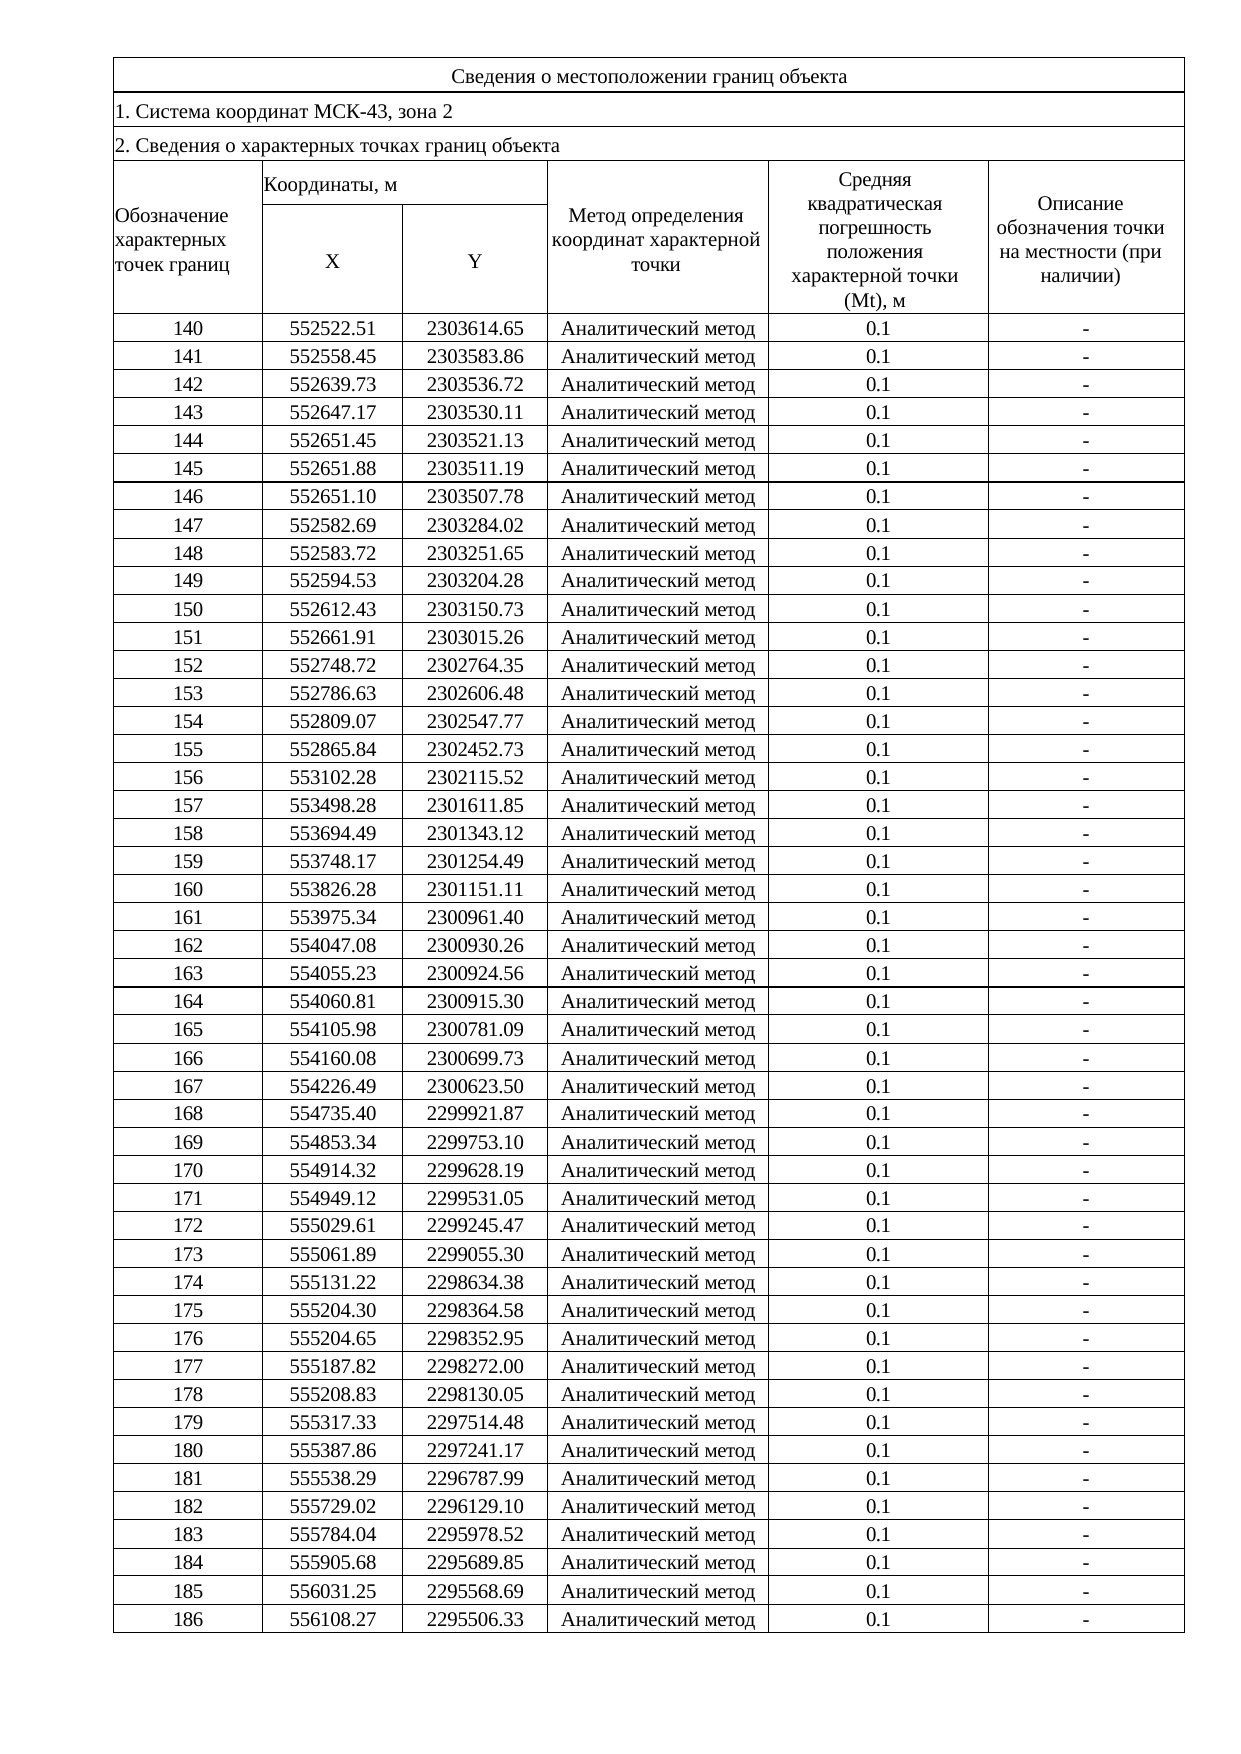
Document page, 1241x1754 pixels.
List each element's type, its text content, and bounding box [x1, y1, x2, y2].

table_cell 555784.04 [263, 1520, 402, 1547]
table_cell Описание обозначения точки на местности (при наличии) [989, 161, 1184, 313]
table_cell 2303507.78 [403, 483, 547, 509]
table_cell 2. Сведения о характерных точках границ объекта [114, 127, 1184, 160]
table_cell - [989, 763, 1184, 790]
table_cell 552583.72 [263, 539, 402, 566]
table_cell - [989, 567, 1184, 593]
table_cell - [989, 707, 1184, 734]
table_cell 2303530.11 [403, 398, 547, 425]
table_cell 0.1 [769, 959, 988, 986]
table_cell Y [403, 205, 547, 313]
table_cell 0.1 [769, 1380, 988, 1407]
table_cell 0.1 [769, 1352, 988, 1379]
table_cell 171 [114, 1184, 262, 1211]
table_cell - [989, 1128, 1184, 1155]
table_cell Аналитический метод [548, 567, 768, 593]
table_cell 2298130.05 [403, 1380, 547, 1407]
table_cell - [989, 1156, 1184, 1183]
table_cell 0.1 [769, 1324, 988, 1351]
table_cell 165 [114, 1015, 262, 1042]
table_cell 554055.23 [263, 959, 402, 986]
table_cell 2301151.11 [403, 875, 547, 902]
table_cell - [989, 1492, 1184, 1519]
table_cell Координаты, м [263, 161, 547, 204]
table_cell 0.1 [769, 847, 988, 874]
table_cell 2303614.65 [403, 314, 547, 341]
table_cell Аналитический метод [548, 988, 768, 1014]
table_cell 0.1 [769, 1605, 988, 1632]
table_cell Аналитический метод [548, 1240, 768, 1267]
table_cell - [989, 1380, 1184, 1407]
table_cell 0.1 [769, 679, 988, 706]
table_cell 140 [114, 314, 262, 341]
table_cell Аналитический метод [548, 1072, 768, 1098]
table_cell - [989, 342, 1184, 369]
table_cell 0.1 [769, 398, 988, 425]
table_cell 552582.69 [263, 510, 402, 537]
table_cell - [989, 1212, 1184, 1239]
table_cell 555204.30 [263, 1296, 402, 1323]
table_cell 168 [114, 1100, 262, 1127]
table_cell 2303204.28 [403, 567, 547, 593]
table_cell 2302115.52 [403, 763, 547, 790]
table_cell - [989, 1352, 1184, 1379]
table_cell Аналитический метод [548, 1408, 768, 1435]
table_cell 0.1 [769, 988, 988, 1014]
table_cell Аналитический метод [548, 1380, 768, 1407]
table_cell 186 [114, 1605, 262, 1632]
table_cell 2302452.73 [403, 735, 547, 762]
table_cell 554949.12 [263, 1184, 402, 1211]
table_cell Аналитический метод [548, 1044, 768, 1071]
table_cell 553102.28 [263, 763, 402, 790]
table_cell 552661.91 [263, 623, 402, 650]
table_cell X [263, 205, 402, 313]
table_cell 553826.28 [263, 875, 402, 902]
table_cell 552651.88 [263, 454, 402, 481]
table_cell 2300961.40 [403, 903, 547, 930]
table_cell 185 [114, 1576, 262, 1603]
table_cell 553694.49 [263, 819, 402, 846]
table_cell - [989, 370, 1184, 397]
table_cell 2300781.09 [403, 1015, 547, 1042]
table_cell 552651.10 [263, 483, 402, 509]
table_cell 2298364.58 [403, 1296, 547, 1323]
table_cell Аналитический метод [548, 1156, 768, 1183]
table_cell 2299055.30 [403, 1240, 547, 1267]
table_cell 0.1 [769, 1436, 988, 1463]
table_cell 158 [114, 819, 262, 846]
table_cell 156 [114, 763, 262, 790]
table_cell Аналитический метод [548, 1324, 768, 1351]
table_cell 146 [114, 483, 262, 509]
table_cell 0.1 [769, 1296, 988, 1323]
table_cell 554914.32 [263, 1156, 402, 1183]
table_cell - [989, 1520, 1184, 1547]
table_cell 178 [114, 1380, 262, 1407]
table_cell Аналитический метод [548, 651, 768, 678]
table_cell 181 [114, 1464, 262, 1491]
table_cell 154 [114, 707, 262, 734]
table_cell Аналитический метод [548, 1212, 768, 1239]
table_cell Аналитический метод [548, 623, 768, 650]
table_cell Аналитический метод [548, 1100, 768, 1127]
table_cell 552865.84 [263, 735, 402, 762]
table_cell Аналитический метод [548, 370, 768, 397]
table_cell - [989, 483, 1184, 509]
table_cell 554060.81 [263, 988, 402, 1014]
table_cell 0.1 [769, 1044, 988, 1071]
table_cell Аналитический метод [548, 1492, 768, 1519]
table_cell 554226.49 [263, 1072, 402, 1098]
table_cell 2299531.05 [403, 1184, 547, 1211]
table_cell 0.1 [769, 1100, 988, 1127]
table_cell Аналитический метод [548, 1296, 768, 1323]
table_cell - [989, 1324, 1184, 1351]
table_cell 2299628.19 [403, 1156, 547, 1183]
table_cell Аналитический метод [548, 1268, 768, 1295]
table_cell 555387.86 [263, 1436, 402, 1463]
table_cell 0.1 [769, 454, 988, 481]
table_cell 552612.43 [263, 595, 402, 622]
table_cell 0.1 [769, 1492, 988, 1519]
table_cell 151 [114, 623, 262, 650]
table_cell 0.1 [769, 370, 988, 397]
table_cell 182 [114, 1492, 262, 1519]
table_cell Метод определения координат характерной точки [548, 161, 768, 313]
table_cell - [989, 875, 1184, 902]
table_cell 157 [114, 791, 262, 818]
table_cell 2298352.95 [403, 1324, 547, 1351]
table_cell 2296787.99 [403, 1464, 547, 1491]
table_cell 0.1 [769, 1408, 988, 1435]
table_cell Аналитический метод [548, 539, 768, 566]
table_cell 2299245.47 [403, 1212, 547, 1239]
table_cell 150 [114, 595, 262, 622]
table_cell 2303251.65 [403, 539, 547, 566]
table_cell Аналитический метод [548, 1576, 768, 1603]
table_cell 0.1 [769, 1015, 988, 1042]
table_cell Аналитический метод [548, 398, 768, 425]
table_cell - [989, 819, 1184, 846]
table_cell 167 [114, 1072, 262, 1098]
table_cell 143 [114, 398, 262, 425]
table_cell 142 [114, 370, 262, 397]
table_cell Аналитический метод [548, 1464, 768, 1491]
table_cell 2303583.86 [403, 342, 547, 369]
table_cell 0.1 [769, 707, 988, 734]
table_cell - [989, 398, 1184, 425]
table_cell 141 [114, 342, 262, 369]
table_cell 0.1 [769, 1464, 988, 1491]
table_cell Аналитический метод [548, 679, 768, 706]
table_cell - [989, 735, 1184, 762]
table_cell Аналитический метод [548, 1128, 768, 1155]
table_cell 2296129.10 [403, 1492, 547, 1519]
table_cell 554160.08 [263, 1044, 402, 1071]
table_cell 0.1 [769, 539, 988, 566]
table_cell 0.1 [769, 1520, 988, 1547]
table_cell Аналитический метод [548, 875, 768, 902]
table_cell Аналитический метод [548, 1605, 768, 1632]
table_cell 172 [114, 1212, 262, 1239]
table_cell 555204.65 [263, 1324, 402, 1351]
table_cell 2295506.33 [403, 1605, 547, 1632]
table_cell - [989, 595, 1184, 622]
table_cell 160 [114, 875, 262, 902]
table_cell Средняя квадратическая погрешность положения характерной точки (Mt), м [769, 161, 988, 313]
table_cell 2301254.49 [403, 847, 547, 874]
table_cell Аналитический метод [548, 735, 768, 762]
table_cell Аналитический метод [548, 483, 768, 509]
table_cell 0.1 [769, 1184, 988, 1211]
table_cell 0.1 [769, 483, 988, 509]
table_cell Аналитический метод [548, 791, 768, 818]
table_cell - [989, 539, 1184, 566]
table_cell 0.1 [769, 819, 988, 846]
table_cell 0.1 [769, 1576, 988, 1603]
table_cell 0.1 [769, 875, 988, 902]
table_cell 554105.98 [263, 1015, 402, 1042]
table_cell 2302606.48 [403, 679, 547, 706]
table_cell - [989, 931, 1184, 958]
table_cell Аналитический метод [548, 1352, 768, 1379]
table_cell Обозначение характерных точек границ [114, 161, 262, 313]
table_cell 556031.25 [263, 1576, 402, 1603]
table_cell Аналитический метод [548, 763, 768, 790]
table_cell - [989, 903, 1184, 930]
table_cell 552809.07 [263, 707, 402, 734]
table_cell 552639.73 [263, 370, 402, 397]
table_cell 164 [114, 988, 262, 1014]
table_cell 2299753.10 [403, 1128, 547, 1155]
table_cell - [989, 651, 1184, 678]
table_cell 0.1 [769, 1156, 988, 1183]
table_cell 2300623.50 [403, 1072, 547, 1098]
table_cell 0.1 [769, 931, 988, 958]
table_cell 0.1 [769, 567, 988, 593]
table_cell 553748.17 [263, 847, 402, 874]
table_cell 0.1 [769, 1212, 988, 1239]
table_cell - [989, 791, 1184, 818]
table_cell 2298634.38 [403, 1268, 547, 1295]
table_cell 2303521.13 [403, 426, 547, 453]
table_cell 2300699.73 [403, 1044, 547, 1071]
table_cell 555208.83 [263, 1380, 402, 1407]
table_cell 183 [114, 1520, 262, 1547]
table_cell - [989, 847, 1184, 874]
table_cell Аналитический метод [548, 959, 768, 986]
table_cell 553498.28 [263, 791, 402, 818]
table_cell Аналитический метод [548, 847, 768, 874]
table_cell 179 [114, 1408, 262, 1435]
table_cell - [989, 959, 1184, 986]
table_cell 555729.02 [263, 1492, 402, 1519]
table_cell 2302547.77 [403, 707, 547, 734]
table_cell 0.1 [769, 651, 988, 678]
table_cell 2298272.00 [403, 1352, 547, 1379]
table_cell 152 [114, 651, 262, 678]
table_cell - [989, 1072, 1184, 1098]
table_cell - [989, 454, 1184, 481]
table_cell 2300915.30 [403, 988, 547, 1014]
table_cell 0.1 [769, 791, 988, 818]
table_cell 555029.61 [263, 1212, 402, 1239]
table_cell 174 [114, 1268, 262, 1295]
table_cell 2300924.56 [403, 959, 547, 986]
table_cell Аналитический метод [548, 510, 768, 537]
table_cell 2295689.85 [403, 1549, 547, 1575]
table_cell 552647.17 [263, 398, 402, 425]
table_cell - [989, 1015, 1184, 1042]
table_cell 552651.45 [263, 426, 402, 453]
table_cell 555905.68 [263, 1549, 402, 1575]
table_cell 149 [114, 567, 262, 593]
table_cell 552748.72 [263, 651, 402, 678]
table_cell 175 [114, 1296, 262, 1323]
table_cell 0.1 [769, 342, 988, 369]
table_cell Аналитический метод [548, 1520, 768, 1547]
table_cell 0.1 [769, 1128, 988, 1155]
table_cell 148 [114, 539, 262, 566]
table_cell 0.1 [769, 314, 988, 341]
table_cell 145 [114, 454, 262, 481]
table_cell 184 [114, 1549, 262, 1575]
table_cell - [989, 1436, 1184, 1463]
table_cell Аналитический метод [548, 819, 768, 846]
table_cell - [989, 1605, 1184, 1632]
table_cell 2303511.19 [403, 454, 547, 481]
table_cell Аналитический метод [548, 1436, 768, 1463]
table_cell 552594.53 [263, 567, 402, 593]
table_cell 153 [114, 679, 262, 706]
table_cell 555061.89 [263, 1240, 402, 1267]
table_cell 2295978.52 [403, 1520, 547, 1547]
table_cell Аналитический метод [548, 1549, 768, 1575]
table_cell 555538.29 [263, 1464, 402, 1491]
table_cell 0.1 [769, 623, 988, 650]
table_cell 2297514.48 [403, 1408, 547, 1435]
table_cell 177 [114, 1352, 262, 1379]
table_cell 169 [114, 1128, 262, 1155]
table_cell - [989, 1576, 1184, 1603]
table_cell Аналитический метод [548, 342, 768, 369]
table_cell 0.1 [769, 735, 988, 762]
table_cell Аналитический метод [548, 707, 768, 734]
table_cell 2299921.87 [403, 1100, 547, 1127]
table_cell 2301611.85 [403, 791, 547, 818]
table_cell 2303150.73 [403, 595, 547, 622]
table_cell 554853.34 [263, 1128, 402, 1155]
table_cell 554047.08 [263, 931, 402, 958]
table_cell 2295568.69 [403, 1576, 547, 1603]
table_cell 0.1 [769, 1268, 988, 1295]
table_cell 552786.63 [263, 679, 402, 706]
table_cell 2303015.26 [403, 623, 547, 650]
table_cell 170 [114, 1156, 262, 1183]
table_cell 0.1 [769, 595, 988, 622]
table_cell Аналитический метод [548, 931, 768, 958]
table_cell 552558.45 [263, 342, 402, 369]
table_cell Аналитический метод [548, 426, 768, 453]
table_cell - [989, 1296, 1184, 1323]
table_cell 0.1 [769, 510, 988, 537]
table_cell - [989, 1240, 1184, 1267]
table_cell 176 [114, 1324, 262, 1351]
table_cell 2303536.72 [403, 370, 547, 397]
table_cell 2297241.17 [403, 1436, 547, 1463]
table_cell Аналитический метод [548, 314, 768, 341]
table_cell 553975.34 [263, 903, 402, 930]
table_cell 2301343.12 [403, 819, 547, 846]
table_cell 555131.22 [263, 1268, 402, 1295]
table_cell 173 [114, 1240, 262, 1267]
table_header Сведения о местоположении границ объекта [114, 58, 1184, 91]
table_cell 147 [114, 510, 262, 537]
table_cell - [989, 510, 1184, 537]
table_cell 0.1 [769, 1240, 988, 1267]
table_cell 2303284.02 [403, 510, 547, 537]
table_cell 2300930.26 [403, 931, 547, 958]
table_cell 2302764.35 [403, 651, 547, 678]
table_cell 554735.40 [263, 1100, 402, 1127]
table_cell 180 [114, 1436, 262, 1463]
table_cell Аналитический метод [548, 454, 768, 481]
table_cell 155 [114, 735, 262, 762]
table_cell 0.1 [769, 1072, 988, 1098]
table_cell - [989, 679, 1184, 706]
table_cell 555187.82 [263, 1352, 402, 1379]
table_cell - [989, 1408, 1184, 1435]
table_cell 144 [114, 426, 262, 453]
table_cell - [989, 988, 1184, 1014]
table_cell 1. Система координат МСК-43, зона 2 [114, 93, 1184, 126]
table_cell Аналитический метод [548, 1184, 768, 1211]
table_cell 556108.27 [263, 1605, 402, 1632]
table_cell - [989, 1044, 1184, 1071]
table_cell - [989, 1184, 1184, 1211]
table_cell 159 [114, 847, 262, 874]
table_cell Аналитический метод [548, 903, 768, 930]
table_cell 0.1 [769, 1549, 988, 1575]
table_cell 0.1 [769, 426, 988, 453]
table_cell 0.1 [769, 763, 988, 790]
table_cell - [989, 1549, 1184, 1575]
table_cell - [989, 1464, 1184, 1491]
table_cell 162 [114, 931, 262, 958]
table_cell 552522.51 [263, 314, 402, 341]
table_cell 166 [114, 1044, 262, 1071]
table_cell - [989, 623, 1184, 650]
table_cell Аналитический метод [548, 595, 768, 622]
table_cell - [989, 314, 1184, 341]
table_cell 161 [114, 903, 262, 930]
table_cell 0.1 [769, 903, 988, 930]
table_cell 555317.33 [263, 1408, 402, 1435]
table_cell 163 [114, 959, 262, 986]
table_cell Аналитический метод [548, 1015, 768, 1042]
table_cell - [989, 1100, 1184, 1127]
table_cell - [989, 1268, 1184, 1295]
table_cell - [989, 426, 1184, 453]
